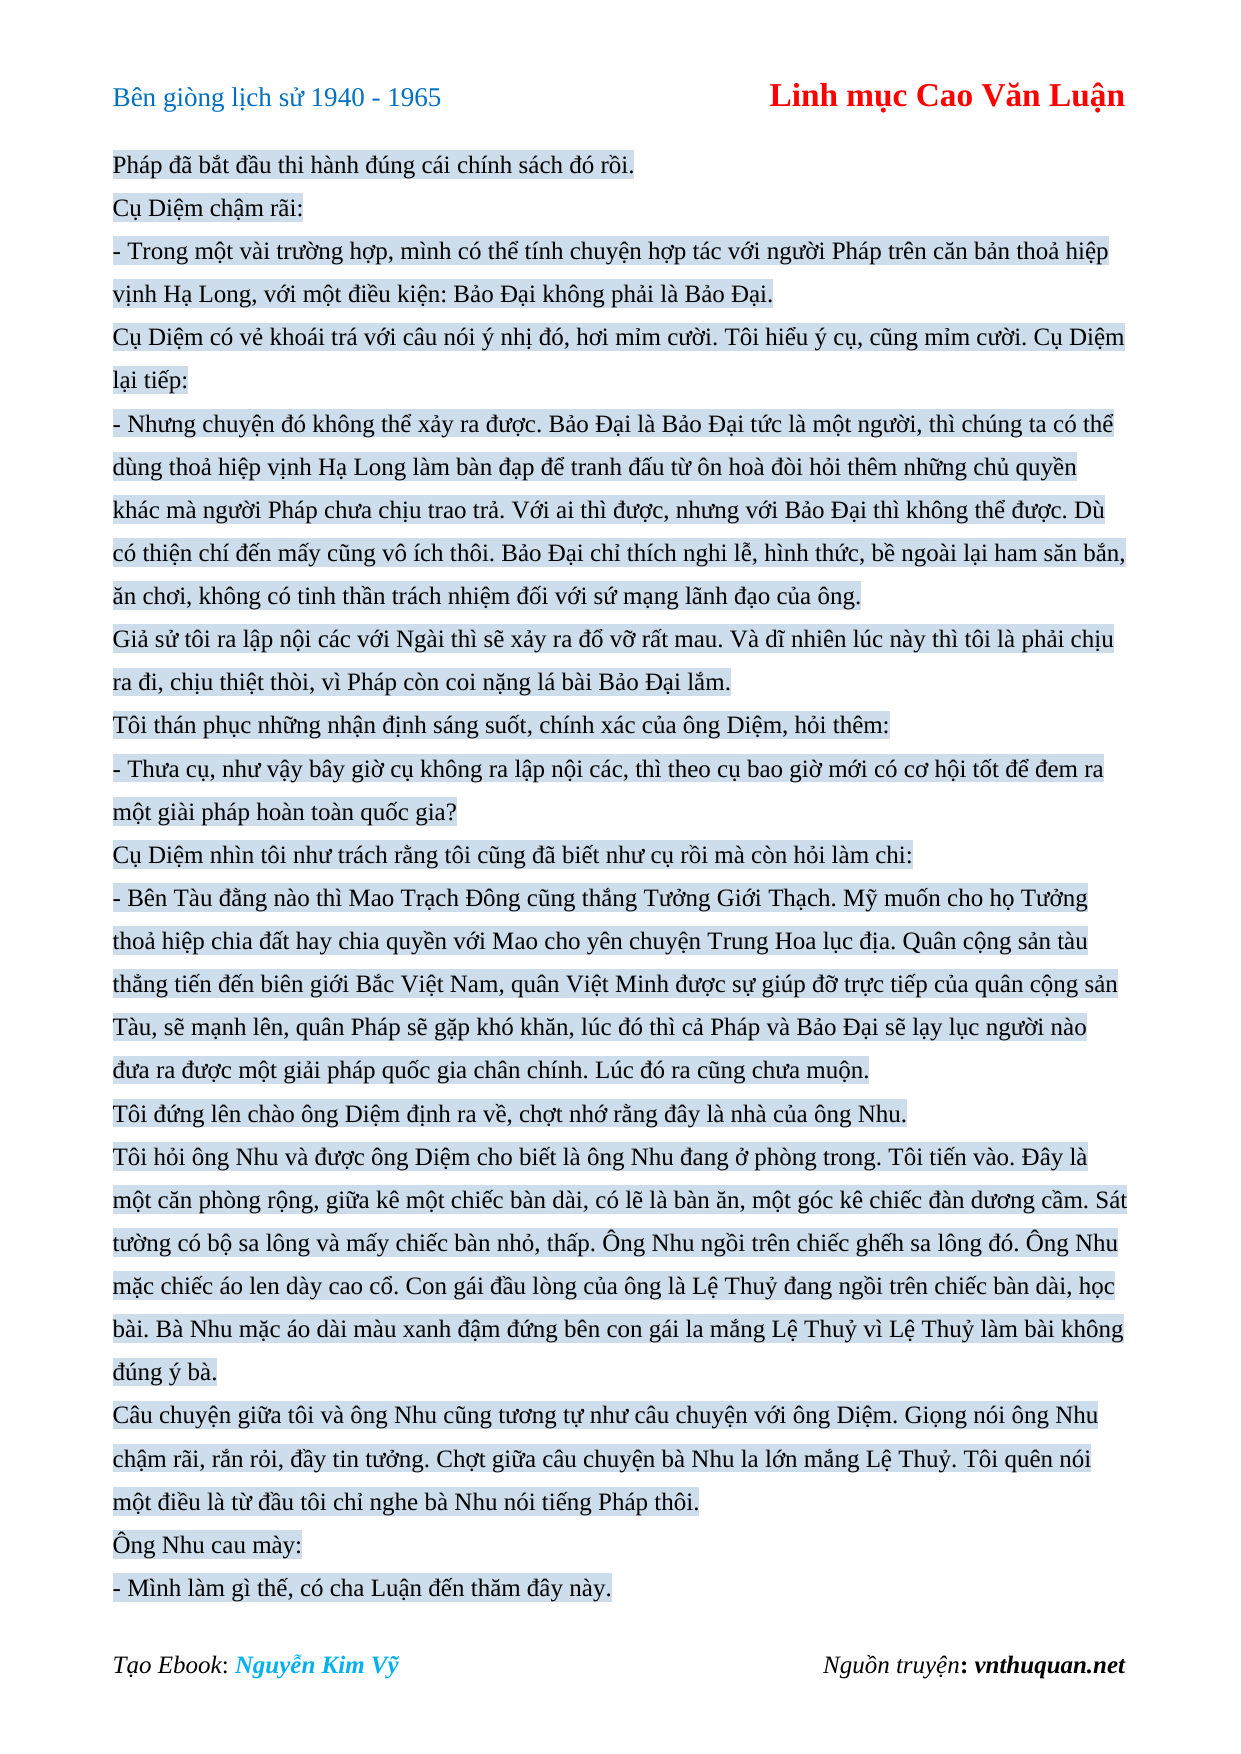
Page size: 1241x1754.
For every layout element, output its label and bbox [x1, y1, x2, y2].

text [112, 150, 1128, 1602]
